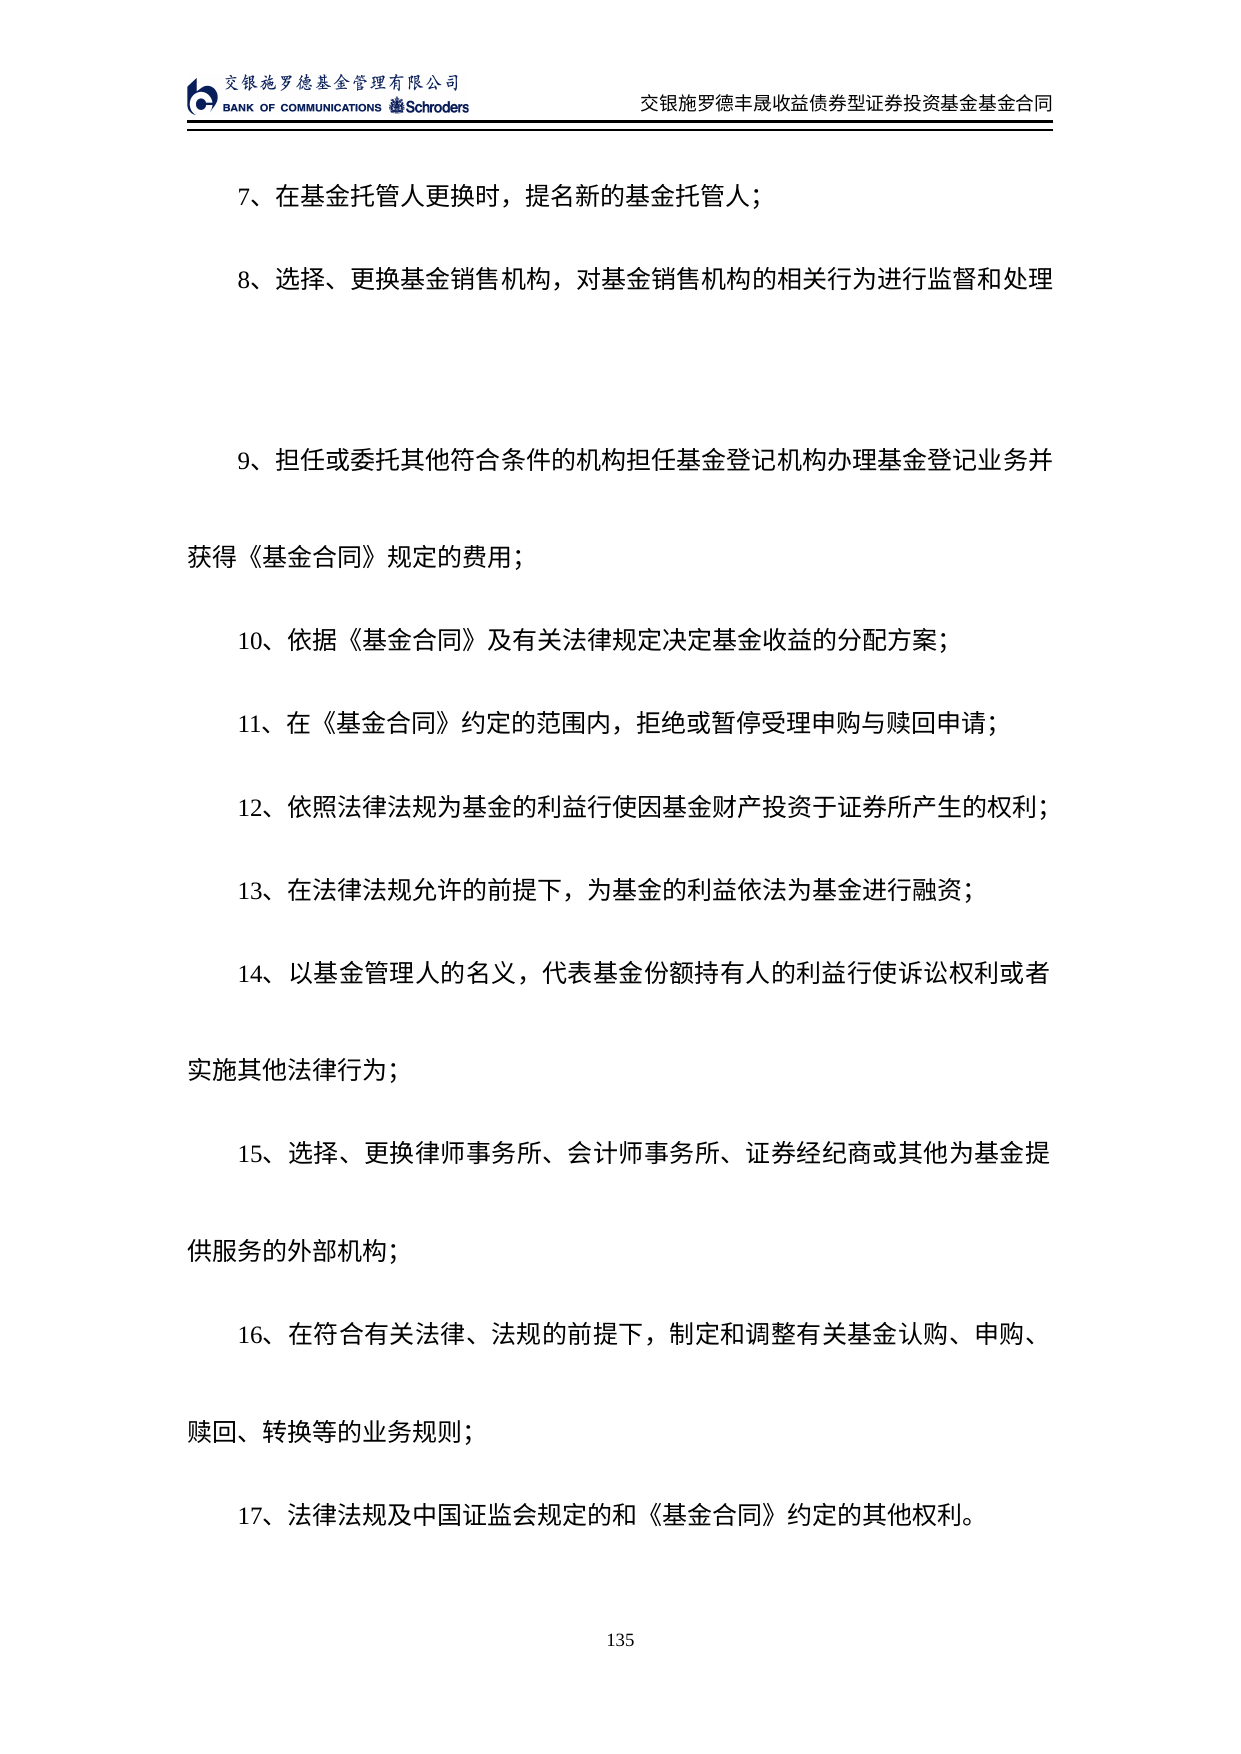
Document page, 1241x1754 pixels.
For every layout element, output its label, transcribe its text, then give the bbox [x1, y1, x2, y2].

text 10、依据《基金合同》及有关法律规定决定基金收益的分配方案； [187, 606, 1053, 671]
text 11、在《基金合同》约定的范围内，拒绝或暂停受理申购与赎回申请； [187, 689, 1053, 754]
text 16、在符合有关法律、法规的前提下，制定和调整有关基金认购、申购、赎回、转换等的业务规则； [187, 1300, 1053, 1463]
text 17、法律法规及中国证监会规定的和《基金合同》约定的其他权利。 [187, 1481, 1053, 1546]
text 9、担任或委托其他符合条件的机构担任基金登记机构办理基金登记业务并获得《基金合同》规定的费用； [187, 426, 1053, 588]
text 12、依照法律法规为基金的利益行使因基金财产投资于证券所产生的权利； [187, 773, 1053, 838]
text 15、选择、更换律师事务所、会计师事务所、证券经纪商或其他为基金提供服务的外部机构； [187, 1119, 1053, 1282]
text 14、以基金管理人的名义，代表基金份额持有人的利益行使诉讼权利或者实施其他法律行为； [187, 939, 1053, 1101]
text 7、在基金托管人更换时，提名新的基金托管人； [187, 162, 1053, 227]
picture [187, 74, 469, 115]
text 8、选择、更换基金销售机构，对基金销售机构的相关行为进行监督和处理； [187, 245, 1053, 408]
text 13、在法律法规允许的前提下，为基金的利益依法为基金进行融资； [187, 856, 1053, 921]
